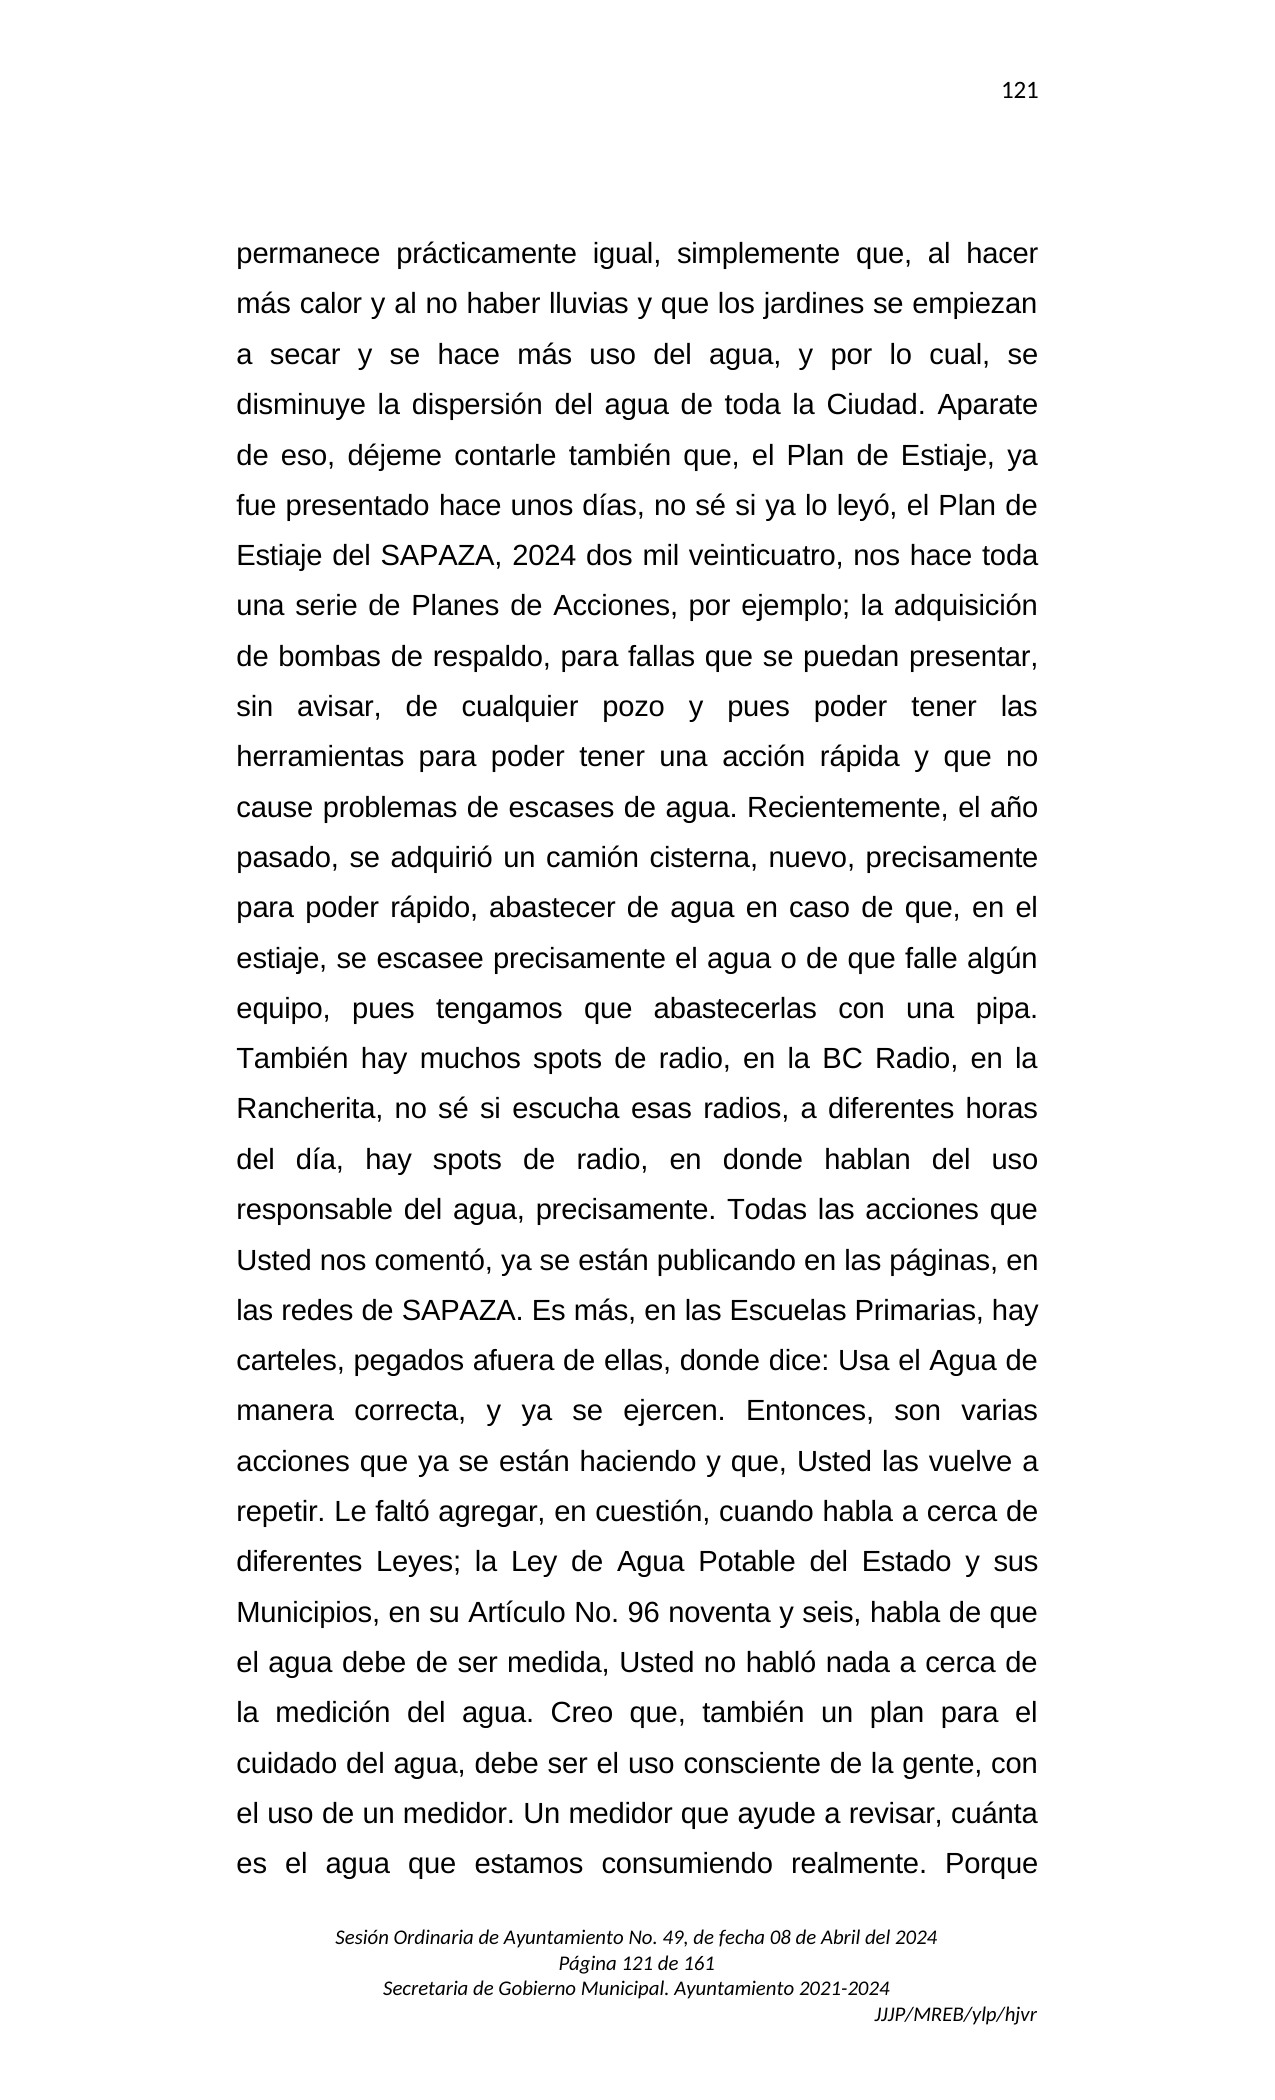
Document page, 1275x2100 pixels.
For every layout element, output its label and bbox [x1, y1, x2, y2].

text [236, 236, 1039, 1880]
